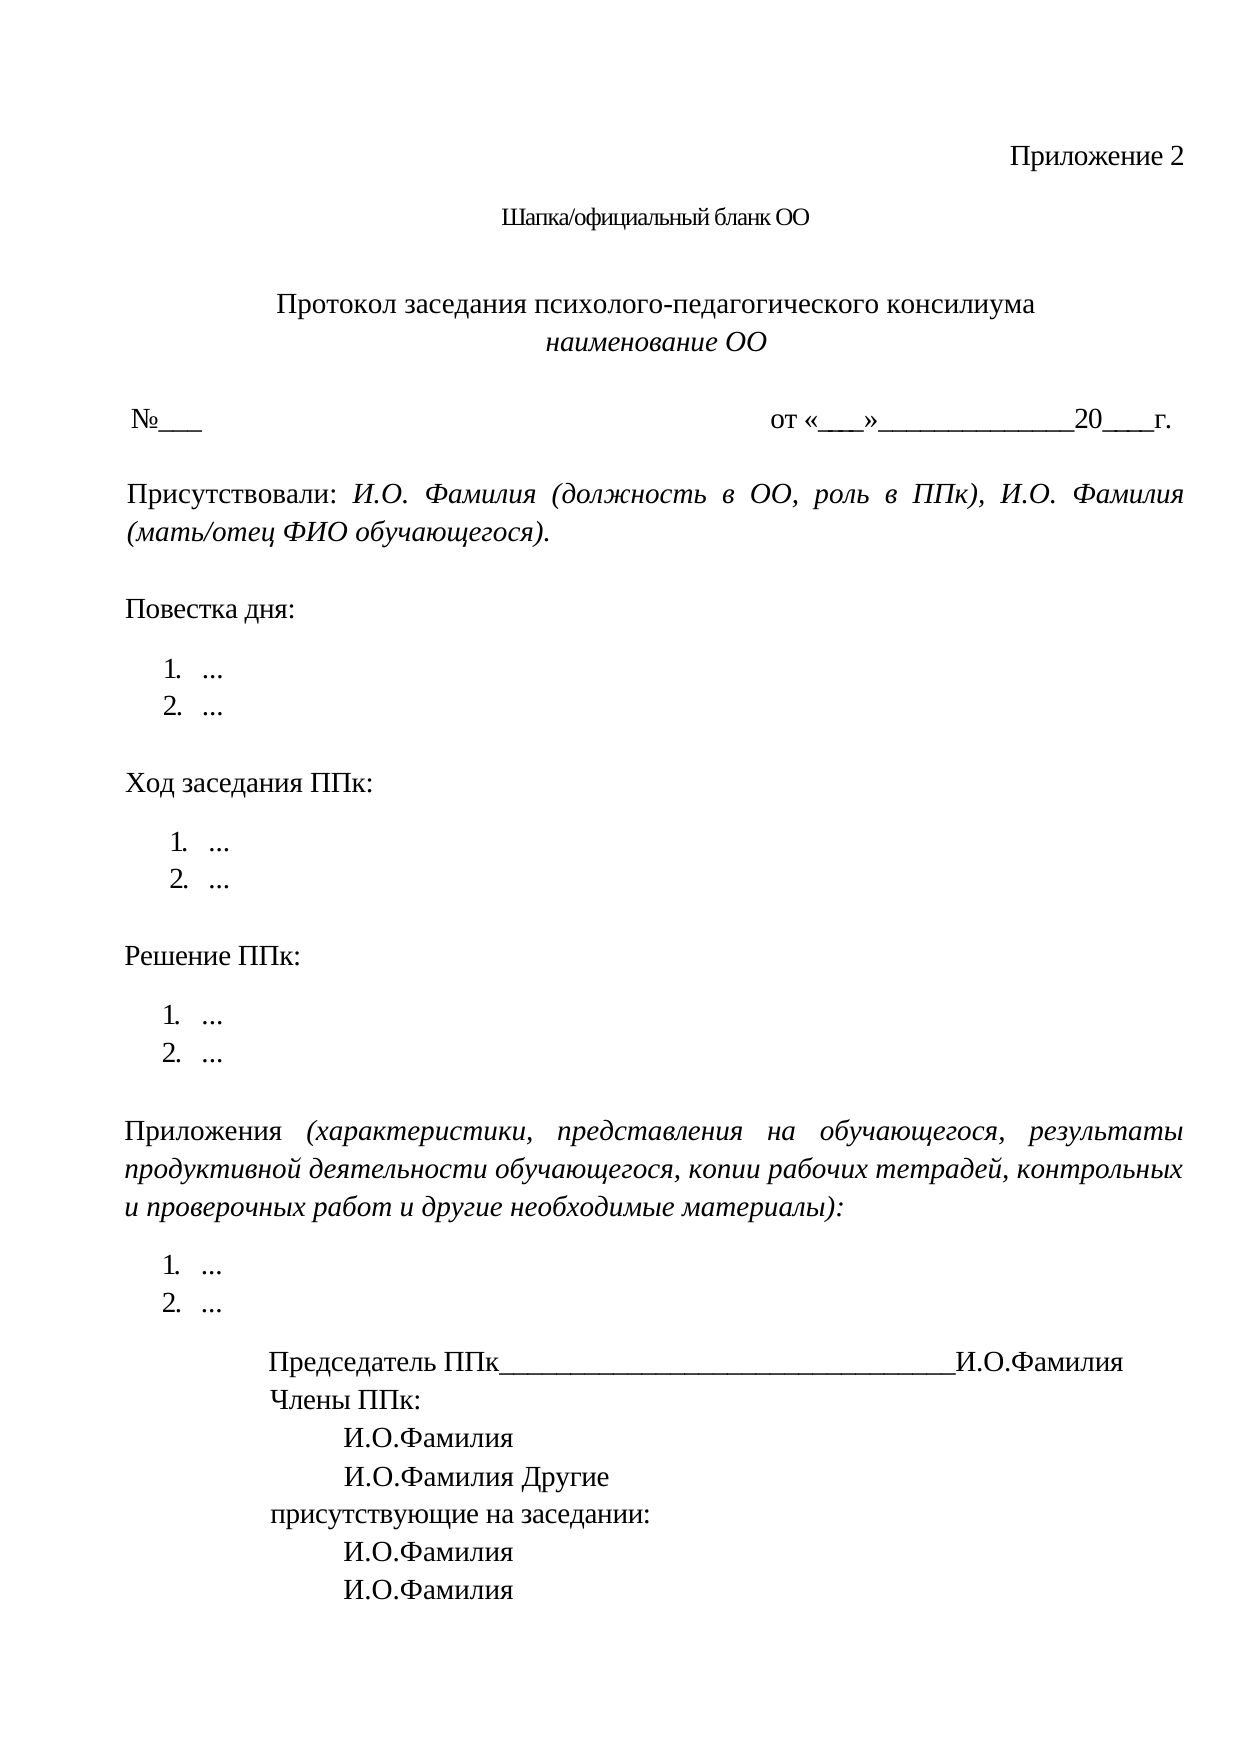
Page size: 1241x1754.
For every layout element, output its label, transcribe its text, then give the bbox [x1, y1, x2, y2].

list ... [169, 861, 1185, 895]
text Решение ППк: [124, 938, 1185, 972]
list ... [162, 997, 1185, 1031]
text И.О.Фамилия [343, 1569, 1185, 1607]
list ... [163, 688, 1185, 722]
list ... [162, 1285, 1185, 1318]
text Ход заседания ППк: [125, 765, 1185, 799]
text И.О.Фамилия Другие присутствующие на заседании: [270, 1456, 793, 1531]
text Присутствовали: И.О. Фамилия (должность в ОО, роль в ППк), И.О. Фамилия (мать/отец ФИО обучающегося). [127, 473, 1185, 549]
text наименование ОО [127, 324, 1185, 358]
text № от « » 20 г. [131, 401, 1185, 434]
text Повестка дня: [125, 591, 1185, 625]
list ... [162, 1035, 1185, 1069]
list ... [169, 824, 1185, 857]
list ... [162, 1247, 1185, 1281]
text Члены ППк: [270, 1379, 1185, 1417]
text И.О.Фамилия [343, 1417, 1185, 1455]
text Председатель ППк И.О.Фамилия [268, 1341, 1185, 1379]
text Приложения (характеристики, представления на обучающегося, результаты продуктивной деятельности обучающегося, копии рабочих тетрадей, контрольных и проверочных работ и другие необходимые материалы): [124, 1110, 1184, 1224]
text Протокол заседания психолого-педагогического консилиума [127, 286, 1185, 319]
list ... [163, 651, 1185, 684]
text И.О.Фамилия [343, 1531, 1185, 1569]
text Шапка/официальный бланк ОО [127, 202, 1185, 231]
text Приложение 2 [124, 138, 1185, 172]
